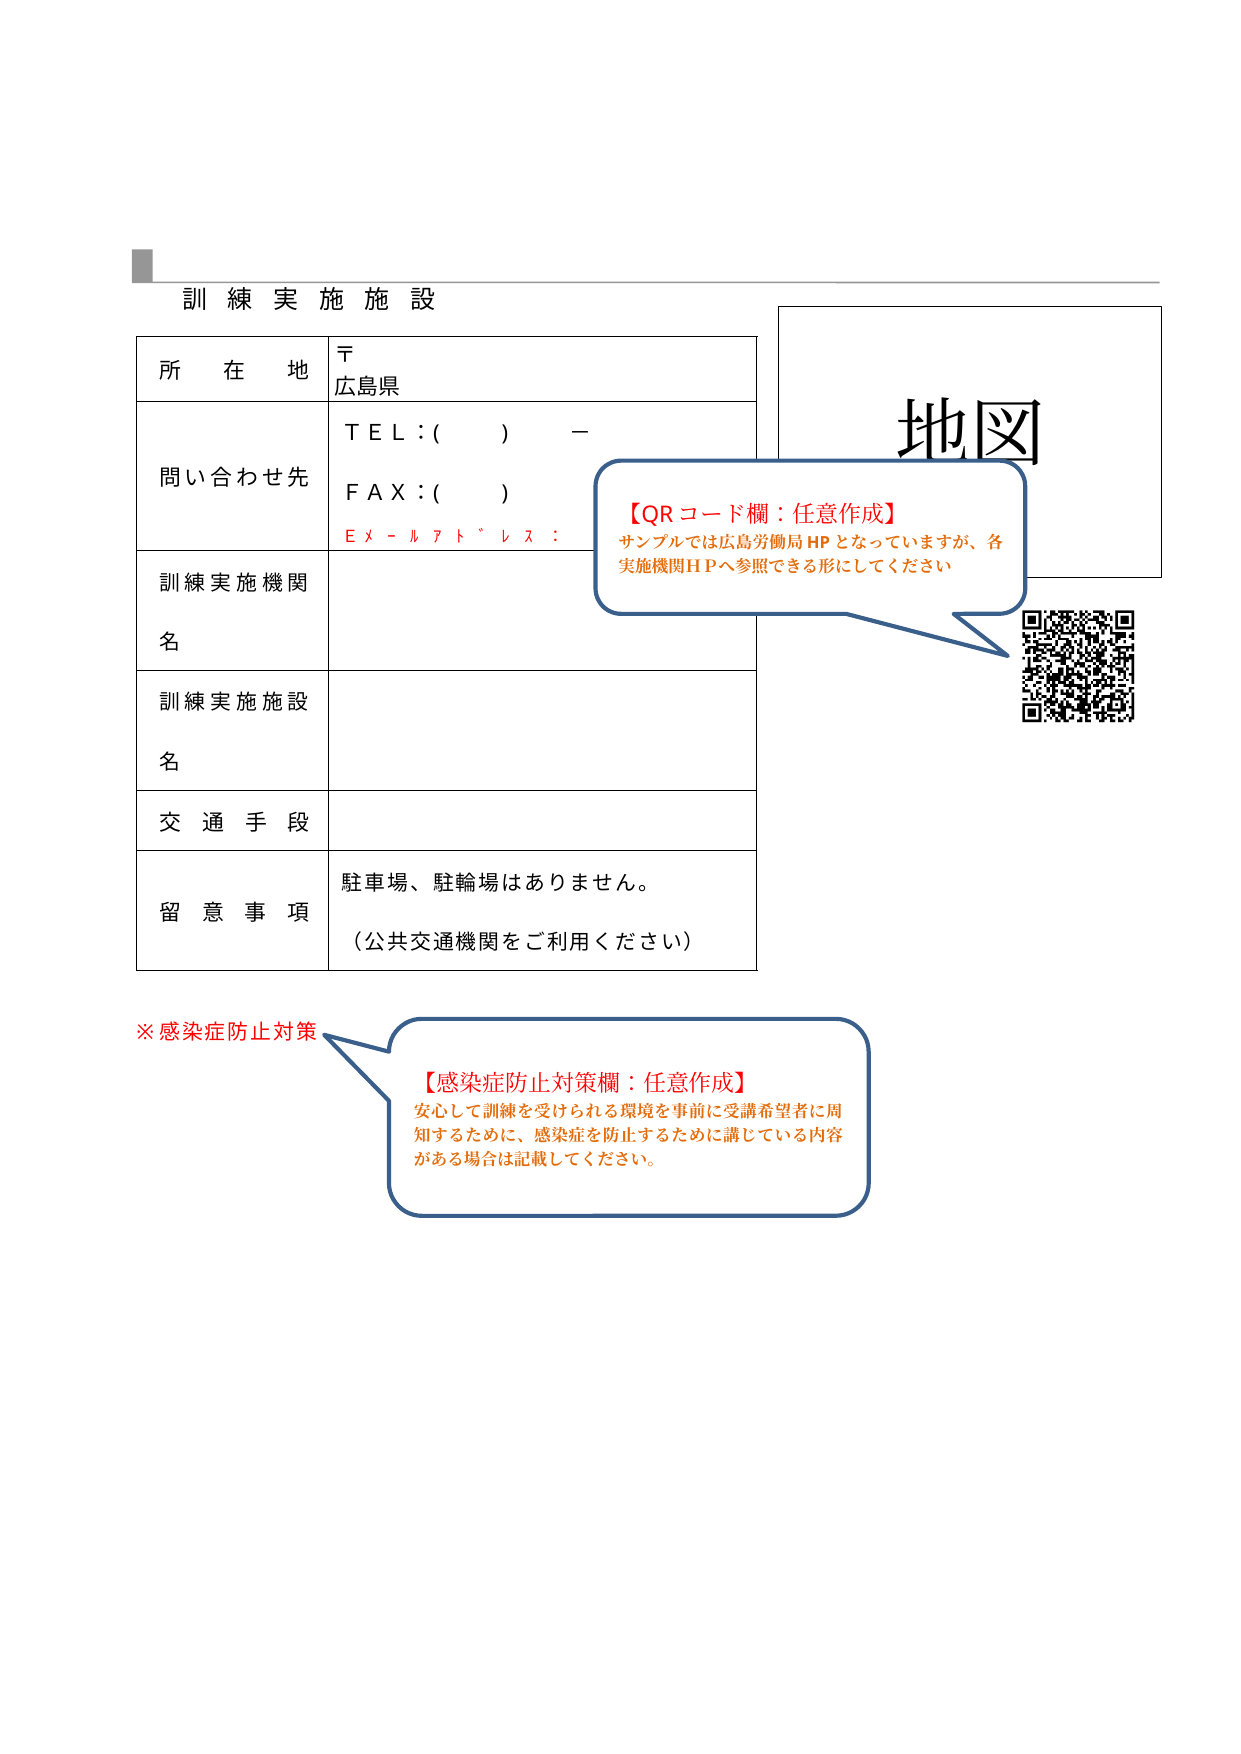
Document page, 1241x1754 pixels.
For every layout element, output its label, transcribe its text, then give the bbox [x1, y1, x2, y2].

table_header 所在地 [137, 337, 328, 401]
table_cell 留意事項 [137, 851, 328, 970]
table_cell 駐車場、駐輪場はありません。 （公共交通機関をご利用ください） [329, 851, 756, 970]
table_cell 訓練実施施設名 [137, 671, 328, 790]
table_cell [329, 551, 756, 670]
table_cell 訓練実施機関名 [137, 551, 328, 670]
table_cell ＴＥＬ：( ) － ＦＡＸ：( ) － Ｅﾒｰﾙｱﾄﾞﾚｽ： [329, 402, 756, 550]
table_cell [329, 791, 756, 850]
table_cell [329, 671, 756, 790]
text ※感染症防止対策 [136, 1001, 1163, 1060]
text 訓練実施施設 [136, 268, 1163, 327]
table_header 〒 広島県 [329, 337, 756, 401]
picture [1011, 600, 1145, 733]
table_cell 問い合わせ先 [137, 402, 328, 550]
table_cell 交通手段 [137, 791, 328, 850]
